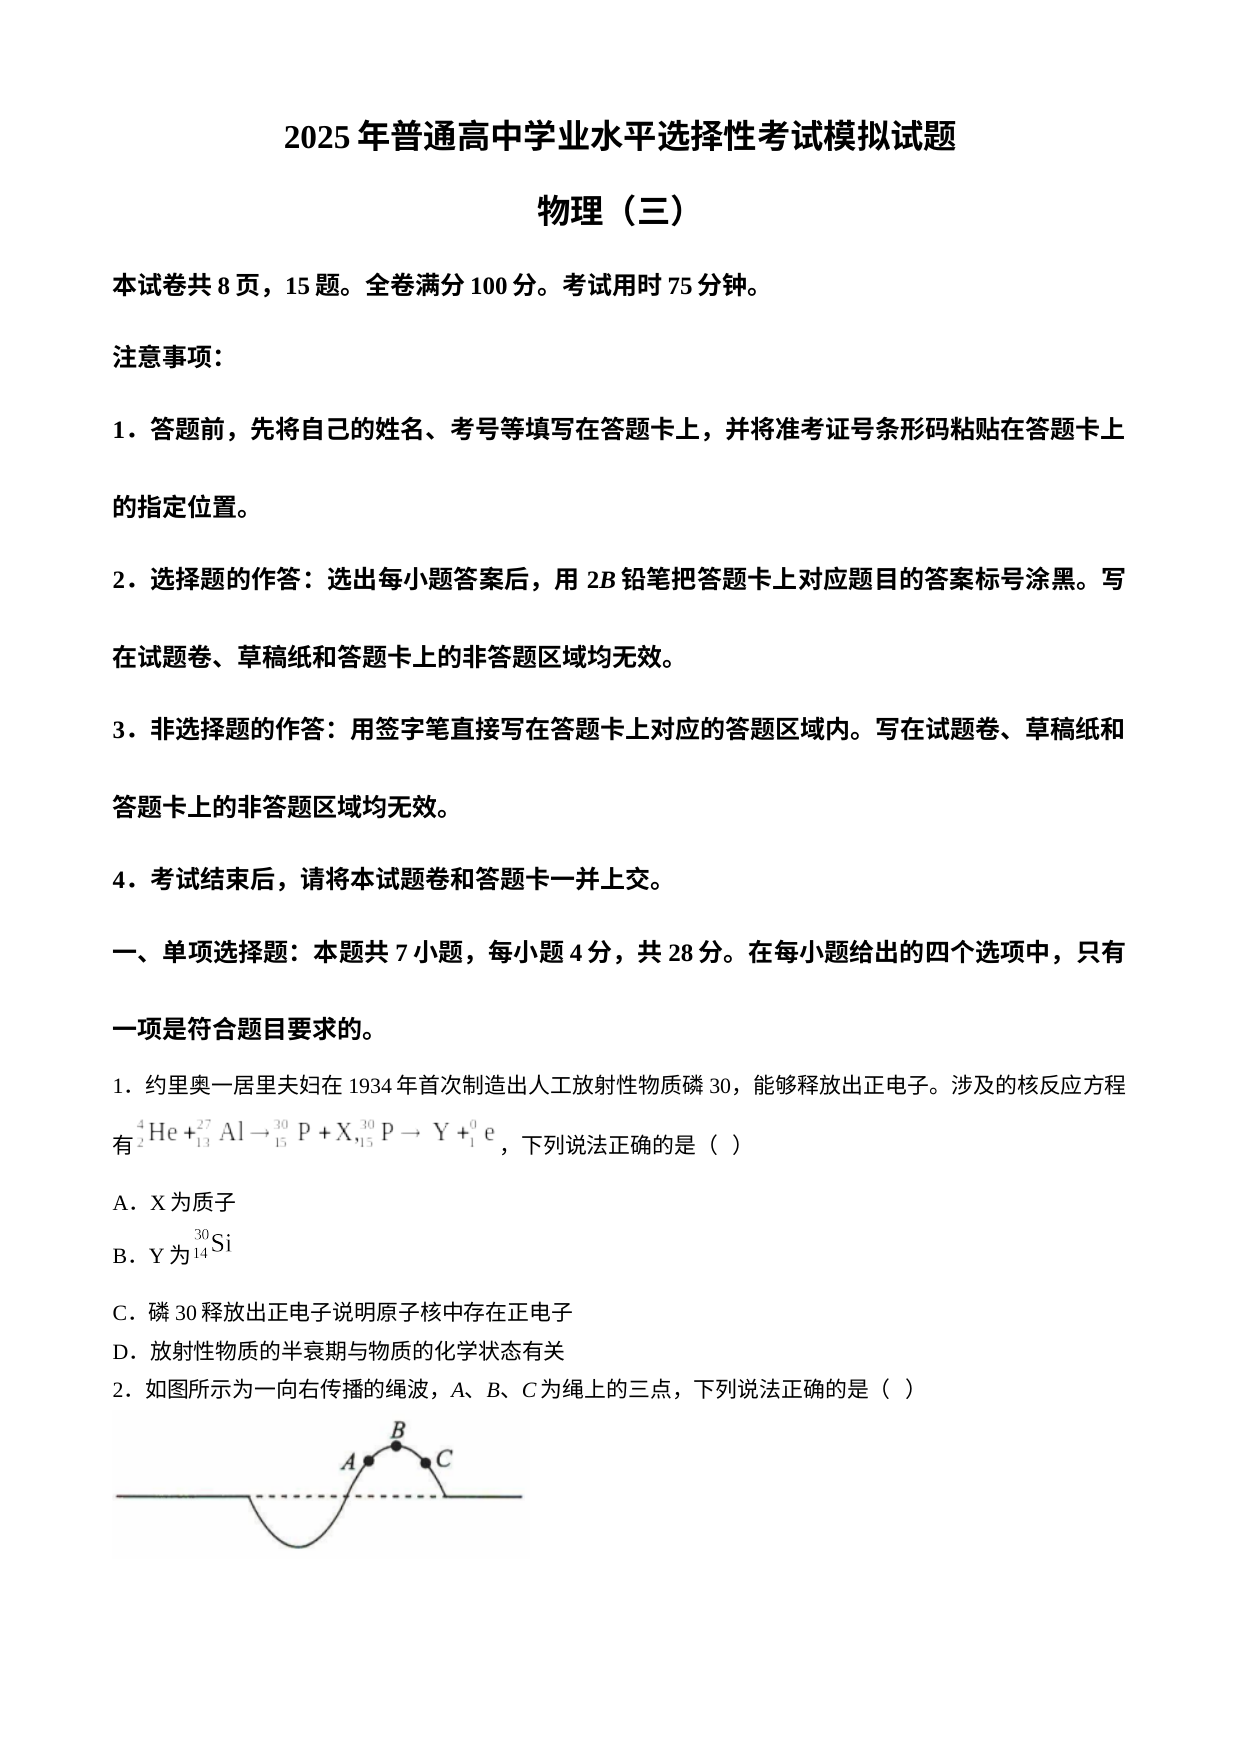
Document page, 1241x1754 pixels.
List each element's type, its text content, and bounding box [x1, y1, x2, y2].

text 物理（三） [112, 176, 1128, 241]
text 一、单项选择题：本题共7小题，每小题4分，共28分。在每小题给出的四个选项中，只有一项是符合题目要求的。 [112, 918, 1128, 1061]
text A．X为质子 [112, 1184, 1128, 1217]
text 3．非选择题的作答：用签字笔直接写在答题卡上对应的答题区域内。写在试题卷、草稿纸和答题卡上的非答题区域均无效。 [112, 695, 1128, 838]
text D．放射性物质的半衰期与物质的化学状态有关 [112, 1333, 1128, 1366]
text 2．选择题的作答：选出每小题答案后，用2B铅笔把答题卡上对应题目的答案标号涂黑。写在试题卷、草稿纸和答题卡上的非答题区域均无效。 [112, 545, 1128, 688]
text 注意事项： [112, 323, 1128, 388]
picture [112, 1410, 530, 1559]
text B．Y为 [112, 1223, 1128, 1288]
text 2．如图所示为一向右传播的绳波，A、B、C为绳上的三点，下列说法正确的是（ ） [112, 1372, 1128, 1404]
text 2025年普通高中学业水平选择性考试模拟试题 [112, 102, 1128, 167]
text C．磷30释放出正电子说明原子核中存在正电子 [112, 1294, 1128, 1327]
text 1．约里奥一居里夫妇在1934年首次制造出人工放射性物质磷30，能够释放出正电子。涉及的核反应方程有，下列说法正确的是（ ） [112, 1068, 1128, 1178]
text 4．考试结束后，请将本试题卷和答题卡一并上交。 [112, 846, 1128, 911]
text 1．答题前，先将自己的姓名、考号等填写在答题卡上，并将准考证号条形码粘贴在答题卡上的指定位置。 [112, 395, 1128, 538]
text 本试卷共8页，15题。全卷满分100分。考试用时75分钟。 [112, 251, 1128, 316]
